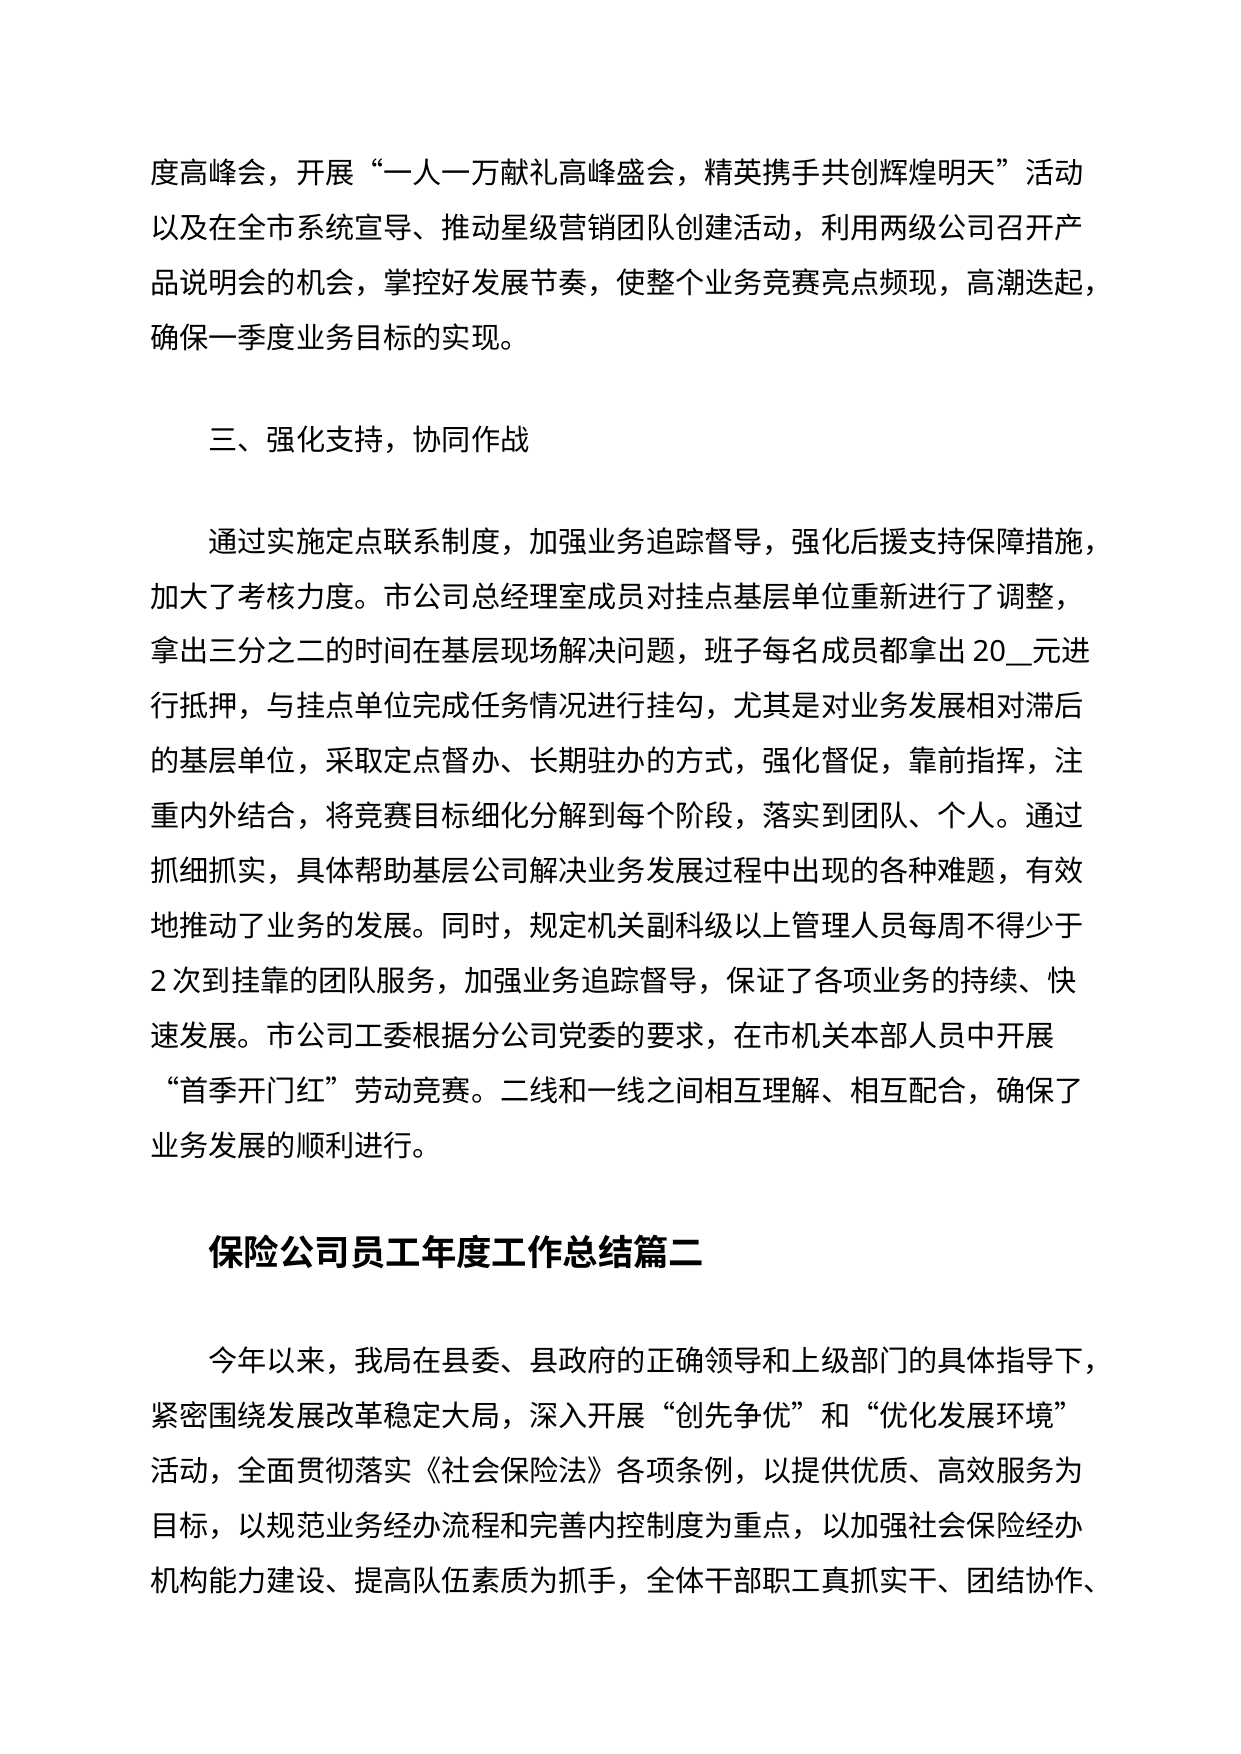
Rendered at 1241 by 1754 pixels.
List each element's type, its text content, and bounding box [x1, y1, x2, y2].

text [150, 150, 1090, 357]
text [150, 1337, 1090, 1599]
text 通过实施定点联系制度，加强业务追踪督导，强化后援支持保障措施，加大了考核力度。市公司总经理室成员对挂点基层单位重新进行了调整，拿出三分之二的时间在基层现场解决问题，班子每名成员都拿出20__元进行抵押，与挂点单位完成任务情况进行挂勾，尤其是对业务发展相对滞后的基层单位，采取定点督办、长期驻办的方式，强化督促，靠前指挥，注重内外结合，将竞赛目标细化分解到每个阶段，落实到团队、个人。通过抓细抓实，具体帮助基层公司解决业务发展过程中出现的各种难题，有效地推动了业务的发展。同时，规定机关副科级以上管理人员每周不得少于2次到挂靠的团队服务，加强业务追踪督导，保证了各项业务的持续、快速发展。市公司工委根据分公司党委的要求，在市机关本部人员中开展“首季开门红”劳动竞赛。二线和一线之间相互理解、相互配合，确保了业务发展的顺利进行。 [150, 518, 1090, 1164]
text 保险公司员工年度工作总结篇二 [150, 1224, 1090, 1275]
text 三、强化支持，协同作战 [150, 416, 1090, 459]
